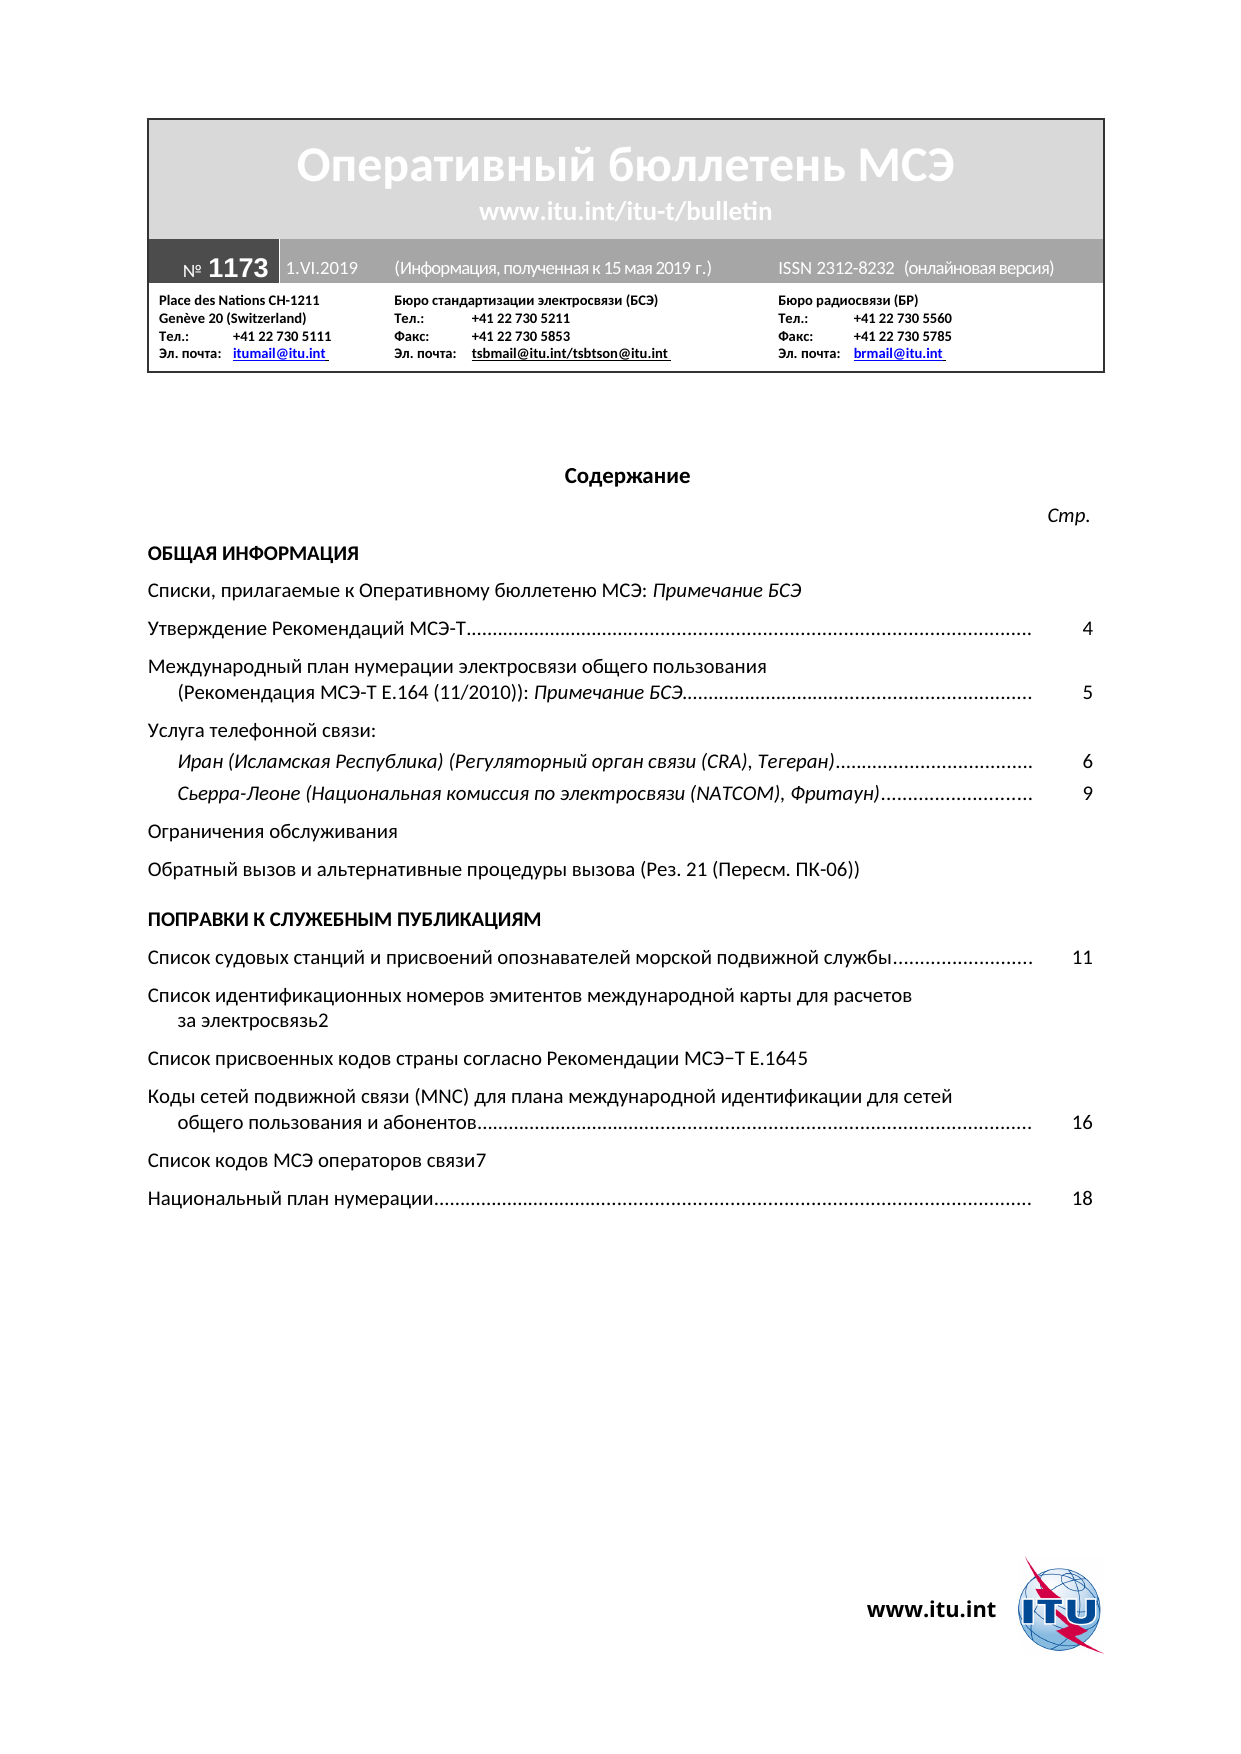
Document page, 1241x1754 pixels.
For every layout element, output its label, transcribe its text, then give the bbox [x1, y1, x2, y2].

picture [1018, 1556, 1104, 1654]
table_cell 1.VI.2019 [280, 239, 383, 283]
table_header Оперативный бюллетень МСЭ www.itu.int/itu-t/bulletin [149, 120, 1103, 239]
text Национальный план нумерации 18 [148, 1185, 1092, 1210]
text Список идентификационных номеров эмитентов международной карты для расчетов за электросвязь 12 [148, 982, 1092, 1033]
table_cell (Информация, полученная к 15 мая 2019 г.) [383, 239, 767, 283]
text Ограничения обслуживания 10 [148, 818, 1092, 843]
text Обратный вызов и альтернативные процедуры вызова (Рез. 21 (Пересм. ПК-06)) 10 [148, 856, 1092, 881]
text Международный план нумерации электросвязи общего пользования (Рекомендация МСЭ-Т E.164 (11/2010)): Примечание БСЭ 5 [148, 653, 1092, 704]
text Сьерра-Леоне (Национальная комиссия по электросвязи (NATCOM), Фритаун) 9 [177, 780, 1092, 806]
text Стр. [148, 502, 1092, 527]
text Услуга телефонной связи: [148, 717, 1092, 742]
text Списки, прилагаемые к Оперативному бюллетеню МСЭ: Примечание БСЭ 3 [148, 578, 1092, 603]
text ПОПРАВКИ К СЛУЖЕБНЫМ ПУБЛИКАЦИЯМ [148, 906, 1092, 932]
table_cell Бюро стандартизации электросвязи (БСЭ) Тел.: +41 22 730 5211 Факс: +41 22 730 5853 Эл. почта: tsbmail@itu.int/tsbtson@itu.int [383, 283, 767, 371]
text Утверждение Рекомендаций МСЭ-Т 4 [148, 616, 1092, 641]
text Список судовых станций и присвоений опознавателей морской подвижной службы 11 [148, 944, 1092, 970]
subtitle Содержание [162, 461, 1092, 489]
text ОБЩАЯ ИНФОРМАЦИЯ [148, 540, 1092, 565]
text Список кодов МСЭ операторов связи 17 [148, 1147, 1092, 1172]
text Коды сетей подвижной связи (MNC) для плана международной идентификации для сетей общего пользования и абонентов 16 [148, 1083, 1092, 1134]
table_cell ISSN 2312-8232 (онлайновая версия) [767, 239, 1103, 283]
table_cell № 1173 [149, 239, 279, 283]
table_cell Place des Nations CH-1211 Genève 20 (Switzerland) Тел.: +41 22 730 5111 Эл. почта: itumail@itu.int [149, 283, 383, 371]
text Список присвоенных кодов страны согласно Рекомендации МСЭ−Т E.164 15 [148, 1046, 1092, 1071]
text Иран (Исламская Республика) (Регуляторный орган связи (CRA), Тегеран) 6 [177, 748, 1092, 774]
table_cell Бюро радиосвязи (БР) Тел.: +41 22 730 5560 Факс: +41 22 730 5785 Эл. почта: brmail@itu.int [767, 283, 1103, 371]
